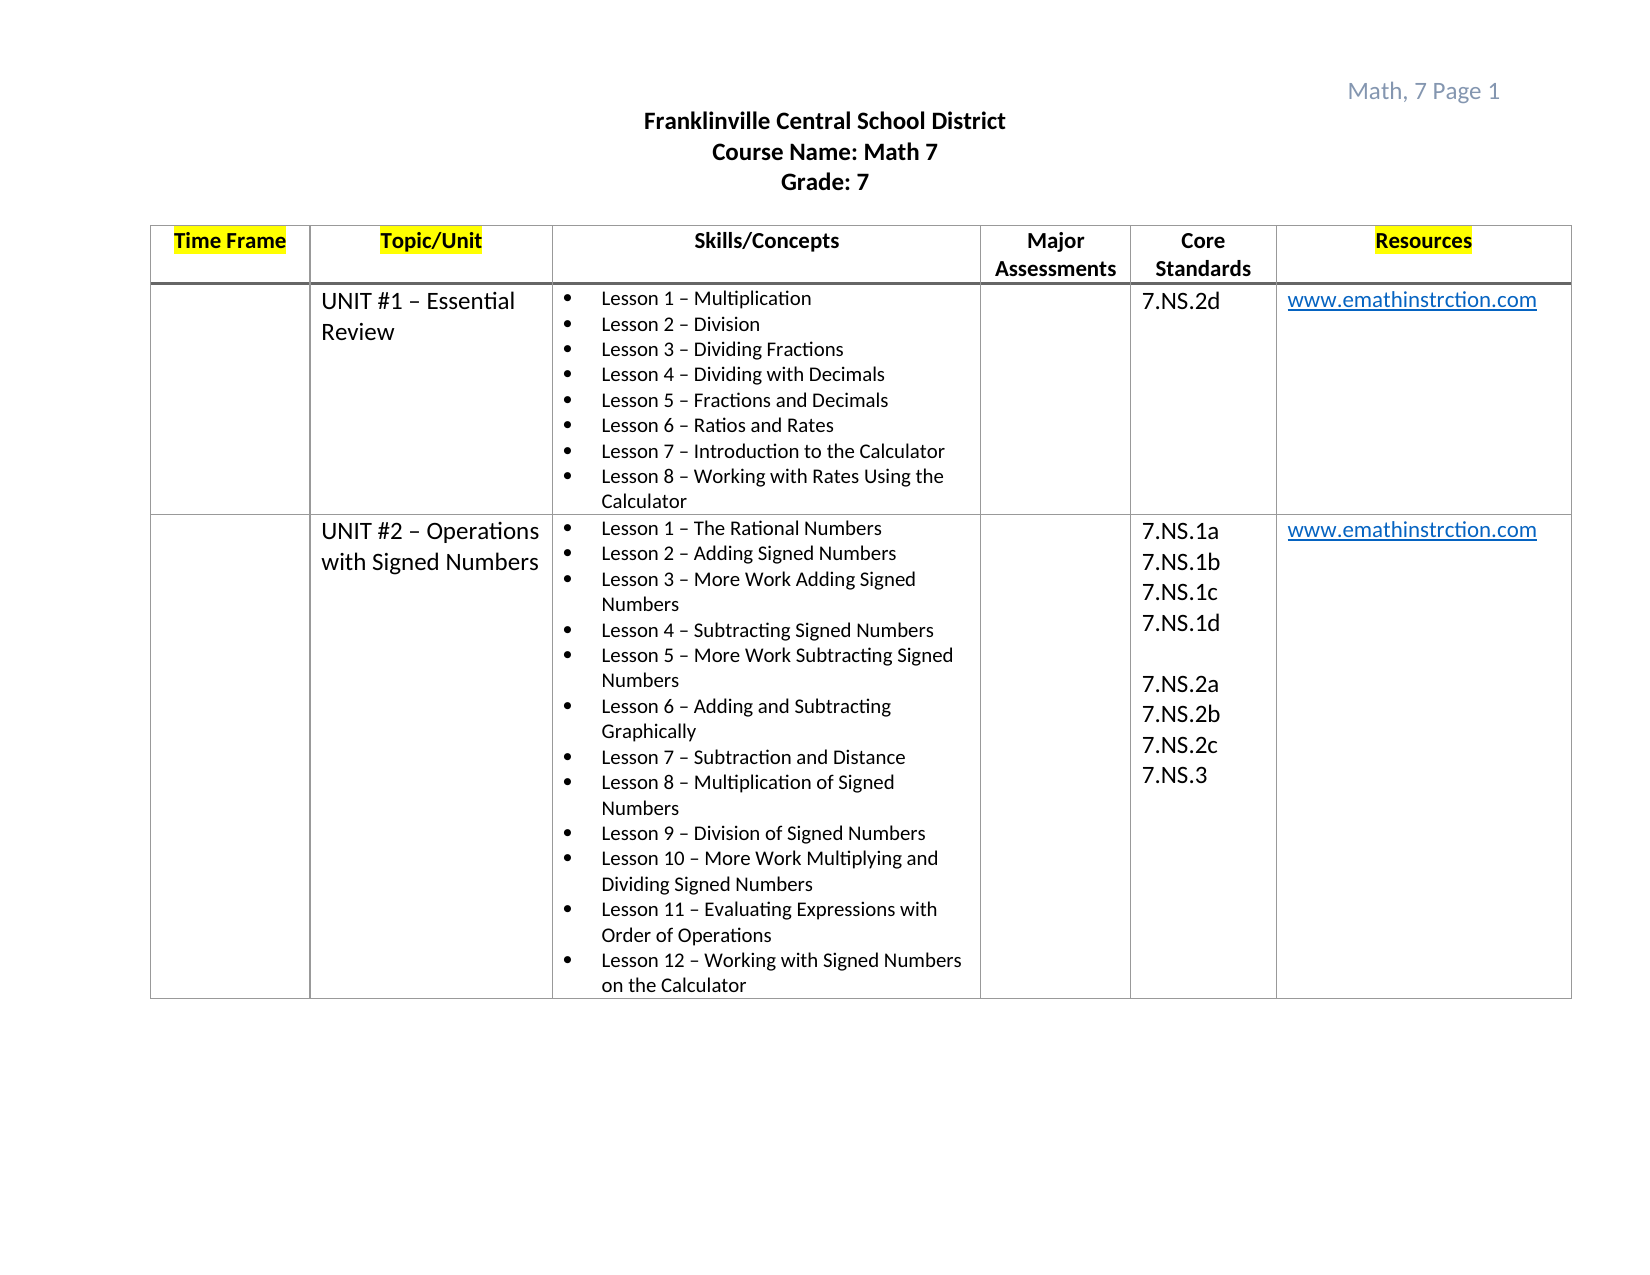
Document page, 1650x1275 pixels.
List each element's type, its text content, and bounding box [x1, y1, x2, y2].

table_header Time Frame [151, 226, 309, 282]
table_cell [1277, 515, 1571, 998]
table_cell [981, 515, 1130, 998]
table_header Core Standards [1131, 226, 1276, 282]
table_cell [981, 285, 1130, 514]
table_cell 7.NS.2d [1131, 285, 1276, 514]
table_header Major Assessments [981, 226, 1130, 282]
table_cell UNIT #2 – Operations with Signed Numbers [311, 515, 552, 998]
table_cell UNIT #1 – Essential Review [311, 285, 552, 514]
table_cell Lesson 1 – Multiplication Lesson 2 – Division Lesson 3 – Dividing Fractions Lesson 4 – Dividing with Decimals Lesson 5 – Fractions and Decimals Lesson 6 – Ratios and Rates Lesson 7 – Introduction to the Calculator Lesson 8 – Working with Rates Using the Calculator [553, 285, 980, 514]
table_header Skills/Concepts [553, 226, 980, 282]
table_cell Lesson 1 – The Rational Numbers Lesson 2 – Adding Signed Numbers Lesson 3 – More Work Adding Signed Numbers Lesson 4 – Subtracting Signed Numbers Lesson 5 – More Work Subtracting Signed Numbers Lesson 6 – Adding and Subtracting Graphically Lesson 7 – Subtraction and Distance Lesson 8 – Multiplication of Signed Numbers Lesson 9 – Division of Signed Numbers Lesson 10 – More Work Multiplying and Dividing Signed Numbers Lesson 11 – Evaluating Expressions with Order of Operations Lesson 12 – Working with Signed Numbers on the Calculator [553, 515, 980, 998]
table_cell www.emathinstrction.com [1277, 285, 1571, 514]
table_cell [151, 285, 309, 514]
table_header Topic/Unit [311, 226, 552, 282]
table_cell 7.NS.1a 7.NS.1b 7.NS.1c 7.NS.1d 7.NS.2a 7.NS.2b 7.NS.2c 7.NS.3 [1131, 515, 1276, 998]
table_cell [151, 515, 309, 998]
table_header Resources [1277, 226, 1571, 282]
